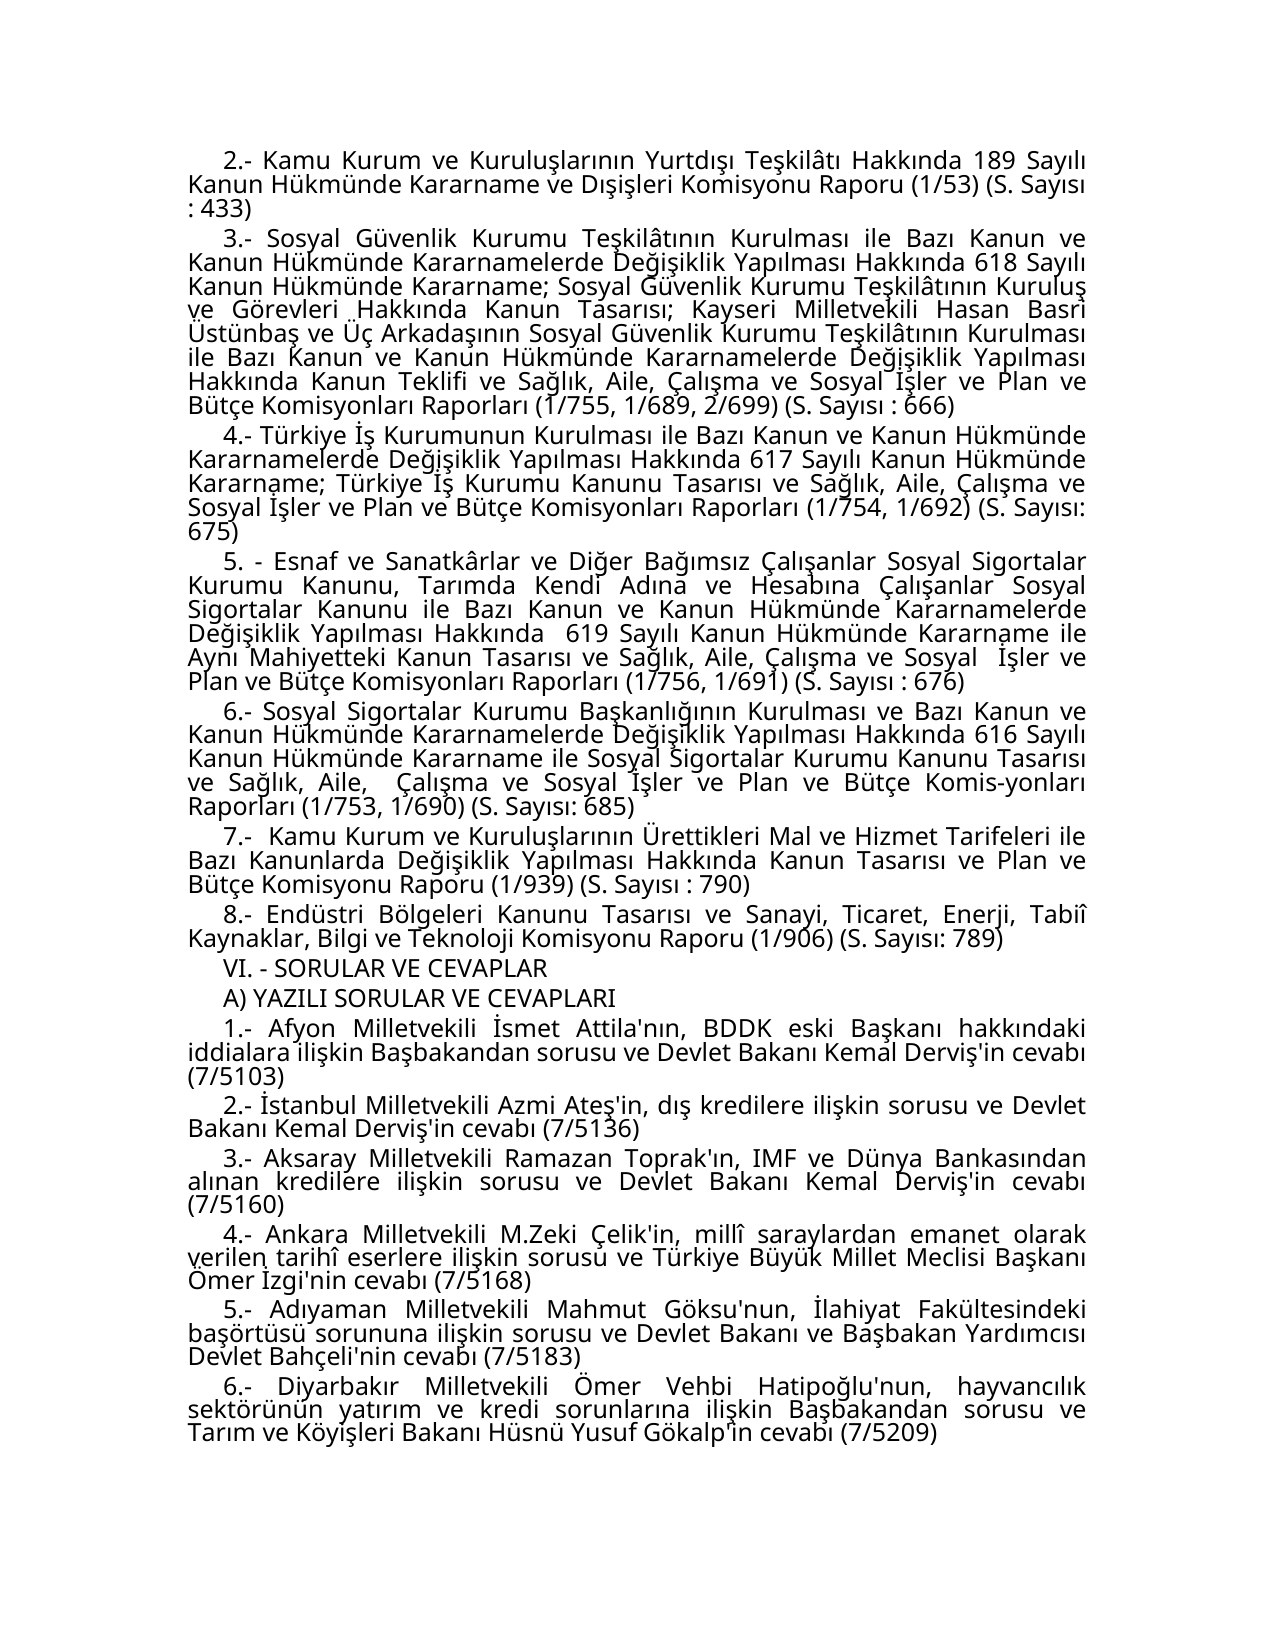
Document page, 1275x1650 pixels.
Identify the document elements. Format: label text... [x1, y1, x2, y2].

text 3.- Sosyal Güvenlik Kurumu Teşkilâtının Kurulması ile Bazı Kanun ve Kanun Hükmünde Kararnamelerde Değişiklik Yapılması Hakkında 618 Sayılı Kanun Hükmünde Kararname; Sosyal Güvenlik Kurumu Teşkilâtının Kuruluş ve Görevleri Hakkında Kanun Tasarısı; Kayseri Milletvekili Hasan Basri Üstünbaş ve Üç Arkadaşının Sosyal Güvenlik Kurumu Teşkilâtının Kurulması ile Bazı Kanun ve Kanun Hükmünde Kararnamelerde Değişiklik Yapılması Hakkında Kanun Teklifi ve Sağlık, Aile, Çalışma ve Sosyal İşler ve Plan ve Bütçe Komisyonları Raporları (1/755, 1/689, 2/699) (S. Sayısı : 666) [187, 228, 1087, 419]
text 2.- İstanbul Milletvekili Azmi Ateş'in, dış kredilere ilişkin sorusu ve Devlet Bakanı Kemal Derviş'in cevabı (7/5136) [187, 1096, 1087, 1142]
text 5. - Esnaf ve Sanatkârlar ve Diğer Bağımsız Çalışanlar Sosyal Sigortalar Kurumu Kanunu, Tarımda Kendi Adına ve Hesabına Çalışanlar Sosyal Sigortalar Kanunu ile Bazı Kanun ve Kanun Hükmünde Kararnamelerde Değişiklik Yapılması Hakkında 619 Sayılı Kanun Hükmünde Kararname ile Aynı Mahiyetteki Kanun Tasarısı ve Sağlık, Aile, Çalışma ve Sosyal İşler ve Plan ve Bütçe Komisyonları Raporları (1/756, 1/691) (S. Sayısı : 676) [187, 551, 1087, 695]
text 8.- Endüstri Bölgeleri Kanunu Tasarısı ve Sanayi, Ticaret, Enerji, Tabiî Kaynaklar, Bilgi ve Teknoloji Komisyonu Raporu (1/906) (S. Sayısı: 789) [187, 904, 1087, 952]
text 5.- Adıyaman Milletvekili Mahmut Göksu'nun, İlahiyat Fakültesindeki başörtüsü sorununa ilişkin sorusu ve Devlet Bakanı ve Başbakan Yardımcısı Devlet Bahçeli'nin cevabı (7/5183) [187, 1300, 1087, 1370]
text 4.- Ankara Milletvekili M.Zeki Çelik'in, millî saraylardan emanet olarak verilen tarihî eserlere ilişkin sorusu ve Türkiye Büyük Millet Meclisi Başkanı Ömer İzgi'nin cevabı (7/5168) [187, 1224, 1087, 1294]
text 1.- Afyon Milletvekili İsmet Attila'nın, BDDK eski Başkanı hakkındaki iddialara ilişkin Başbakandan sorusu ve Devlet Bakanı Kemal Derviş'in cevabı (7/5103) [187, 1018, 1087, 1090]
text 2.- Kamu Kurum ve Kuruluşlarının Yurtdışı Teşkilâtı Hakkında 189 Sayılı Kanun Hükmünde Kararname ve Dışişleri Komisyonu Raporu (1/53) (S. Sayısı : 433) [187, 150, 1087, 222]
text 3.- Aksaray Milletvekili Ramazan Toprak'ın, IMF ve Dünya Bankasından alınan kredilere ilişkin sorusu ve Devlet Bakanı Kemal Derviş'in cevabı (7/5160) [187, 1148, 1087, 1218]
text VI. - SORULAR VE CEVAPLAR [187, 958, 1087, 982]
text 6.- Diyarbakır Milletvekili Ömer Vehbi Hatipoğlu'nun, hayvancılık sektörünün yatırım ve kredi sorunlarına ilişkin Başbakandan sorusu ve Tarım ve Köyişleri Bakanı Hüsnü Yusuf Gökalp'in cevabı (7/5209) [187, 1376, 1087, 1446]
text 6.- Sosyal Sigortalar Kurumu Başkanlığının Kurulması ve Bazı Kanun ve Kanun Hükmünde Kararnamelerde Değişiklik Yapılması Hakkında 616 Sayılı Kanun Hükmünde Kararname ile Sosyal Sigortalar Kurumu Kanunu Tasarısı ve Sağlık, Aile, Çalışma ve Sosyal İşler ve Plan ve Bütçe Komis-yonları Raporları (1/753, 1/690) (S. Sayısı: 685) [187, 701, 1087, 821]
text A) YAZILI SORULAR VE CEVAPLARI [187, 988, 1087, 1012]
text 4.- Türkiye İş Kurumunun Kurulması ile Bazı Kanun ve Kanun Hükmünde Kararnamelerde Değişiklik Yapılması Hakkında 617 Sayılı Kanun Hükmünde Kararname; Türkiye İş Kurumu Kanunu Tasarısı ve Sağlık, Aile, Çalışma ve Sosyal İşler ve Plan ve Bütçe Komisyonları Raporları (1/754, 1/692) (S. Sayısı: 675) [187, 425, 1087, 545]
text 7.- Kamu Kurum ve Kuruluşlarının Ürettikleri Mal ve Hizmet Tarifeleri ile Bazı Kanunlarda Değişiklik Yapılması Hakkında Kanun Tasarısı ve Plan ve Bütçe Komisyonu Raporu (1/939) (S. Sayısı : 790) [187, 827, 1087, 898]
